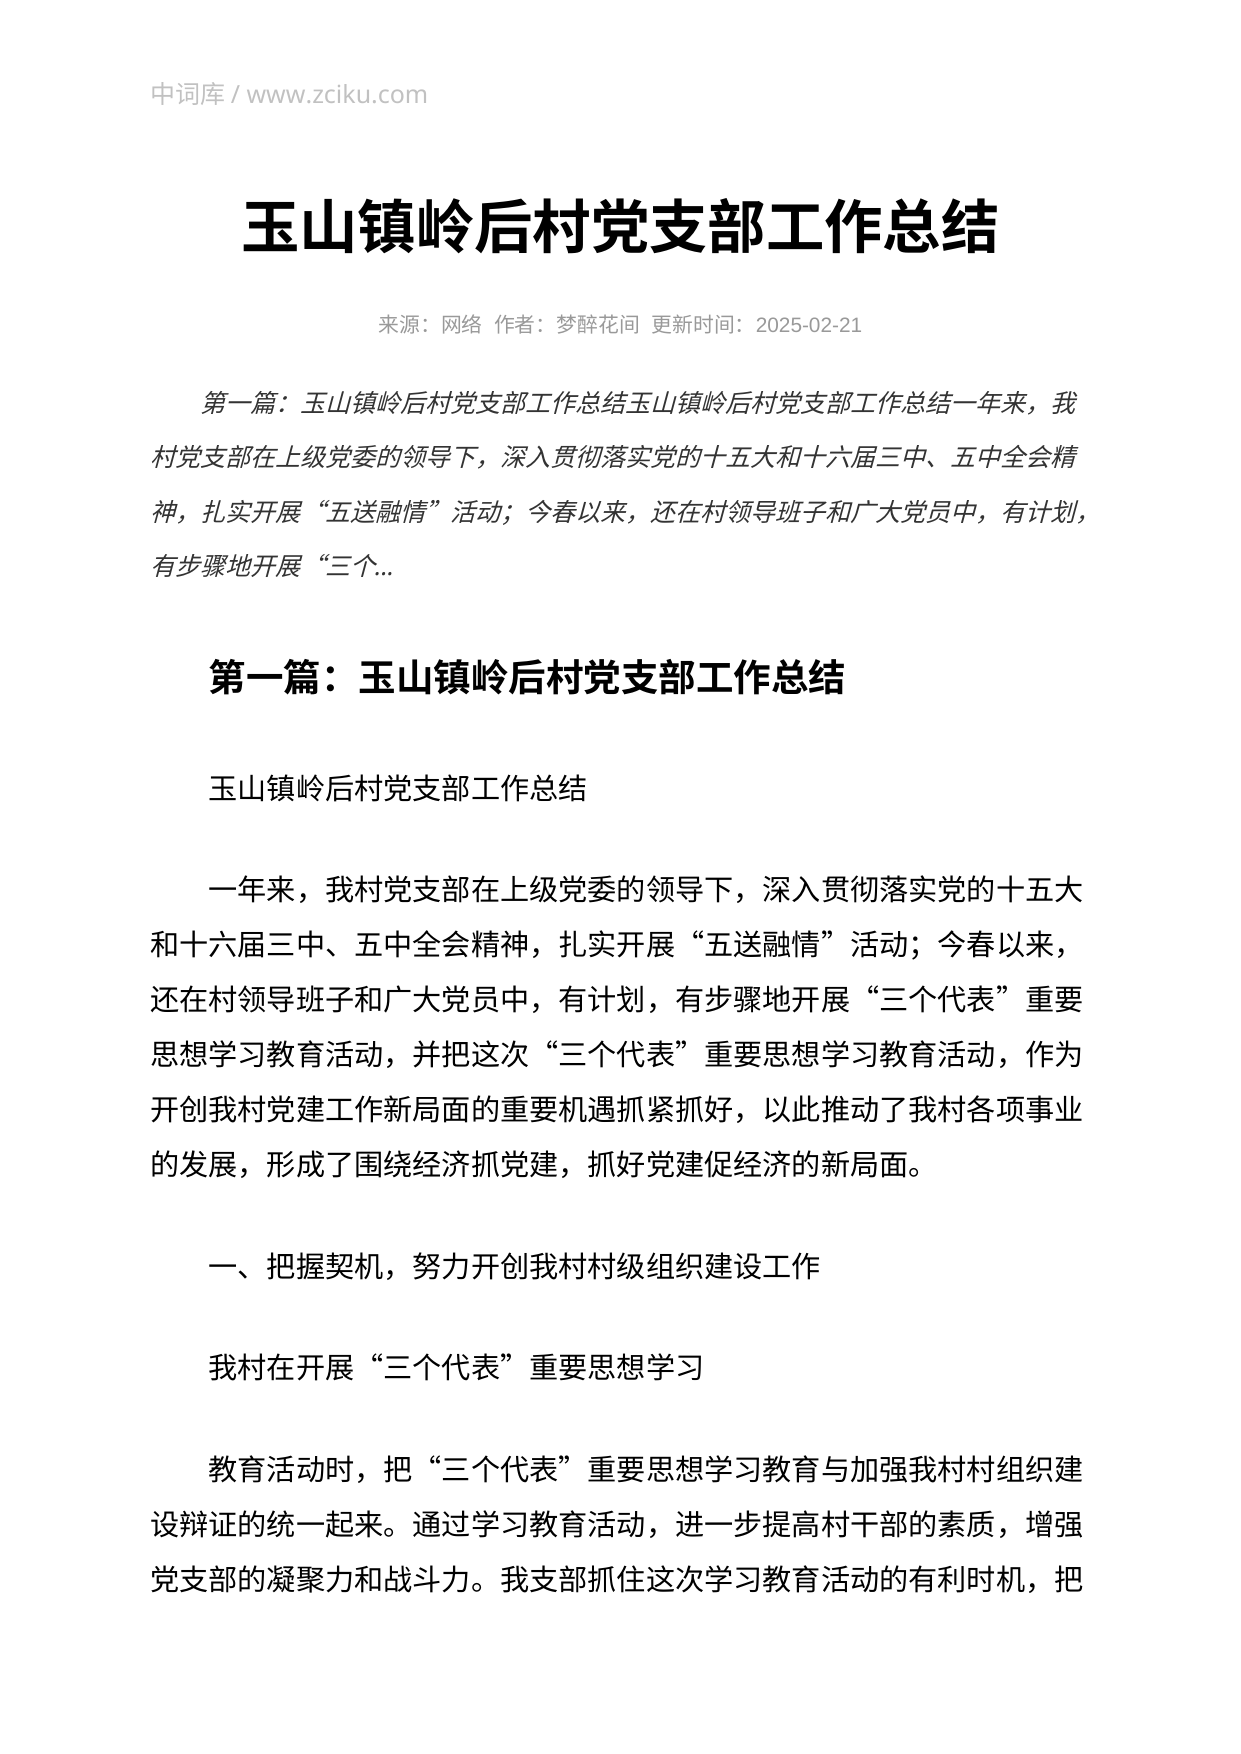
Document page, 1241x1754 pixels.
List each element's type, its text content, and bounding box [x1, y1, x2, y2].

text 来源：网络 作者：梦醉花间 更新时间：2025-02-21 [150, 313, 1090, 337]
text 第一篇：玉山镇岭后村党支部工作总结玉山镇岭后村党支部工作总结一年来，我村党支部在上级党委的领导下，深入贯彻落实党的十五大和十六届三中、五中全会精神，扎实开展“五送融情”活动；今春以来，还在村领导班子和广大党员中，有计划，有步骤地开展“三个... [150, 383, 1090, 583]
text 我村在开展“三个代表”重要思想学习 [150, 1345, 1090, 1387]
text 玉山镇岭后村党支部工作总结 [150, 765, 1090, 807]
text 一年来，我村党支部在上级党委的领导下，深入贯彻落实党的十五大和十六届三中、五中全会精神，扎实开展“五送融情”活动；今春以来，还在村领导班子和广大党员中，有计划，有步骤地开展“三个代表”重要思想学习教育活动，并把这次“三个代表”重要思想学习教育活动，作为开创我村党建工作新局面的重要机遇抓紧抓好，以此推动了我村各项事业的发展，形成了围绕经济抓党建，抓好党建促经济的新局面。 [150, 867, 1090, 1184]
text 第一篇：玉山镇岭后村党支部工作总结 [150, 648, 1090, 702]
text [150, 1447, 1090, 1599]
subtitle 玉山镇岭后村党支部工作总结 [150, 181, 1090, 266]
text 一、把握契机，努力开创我村村级组织建设工作 [150, 1243, 1090, 1286]
